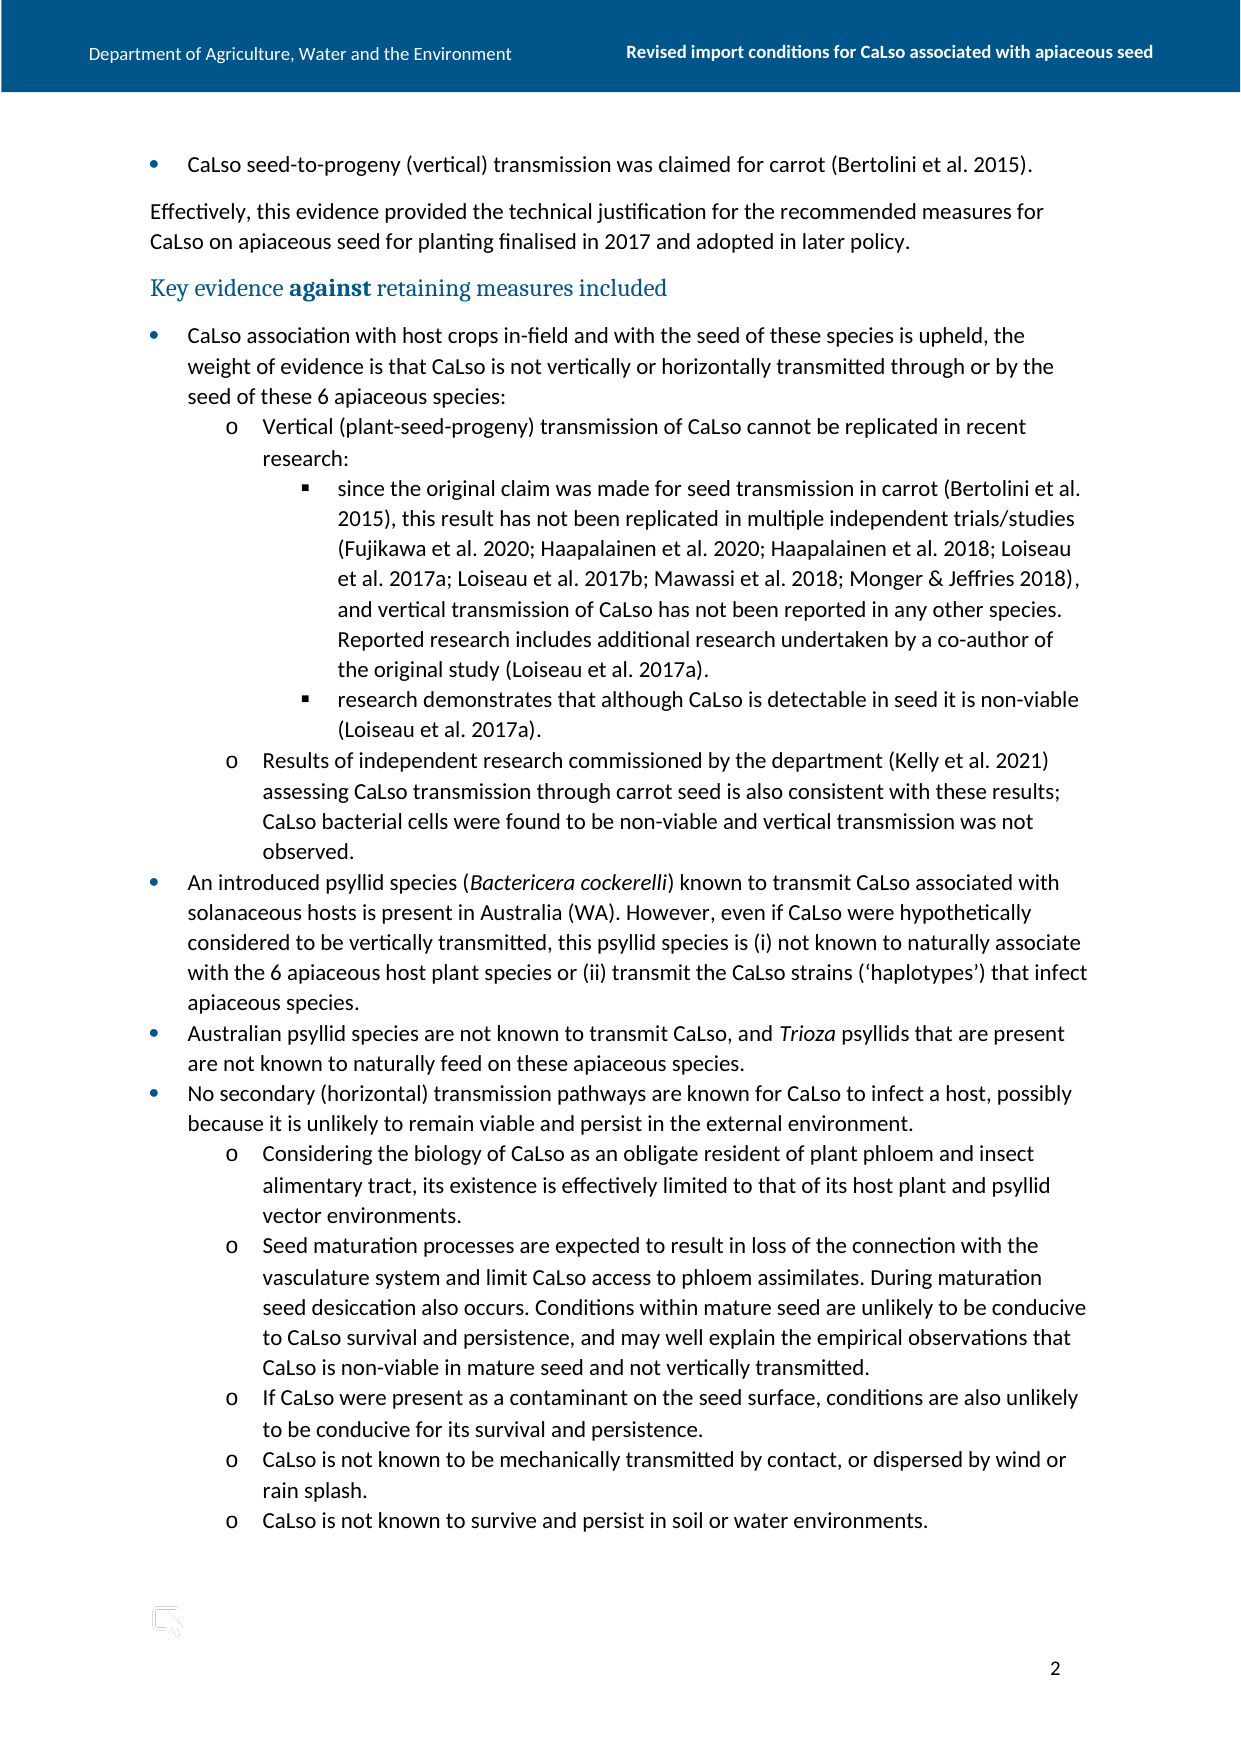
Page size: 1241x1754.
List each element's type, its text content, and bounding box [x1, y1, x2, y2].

list Vertical (plant-seed-progeny) transmission of CaLso cannot be replicated in recent research: [225, 412, 1090, 472]
text Australian psyllid species are not known to transmit CaLso, and Trioza psyllids that are present are not known to naturally feed on these apiaceous species. [150, 1019, 1090, 1077]
list Considering the biology of CaLso as an obligate resident of plant phloem and insect alimentary tract, its existence is effectively limited to that of its host plant and psyllid vector environments. [225, 1139, 1090, 1229]
list CaLso is not known to be mechanically transmitted by contact, or dispersed by wind or rain splash. [225, 1445, 1090, 1504]
list Results of independent research commissioned by the department (Kelly et al. 2021) assessing CaLso transmission through carrot seed is also consistent with these results; CaLso bacterial cells were found to be non-viable and vertical transmission was not observed. [225, 746, 1090, 866]
text No secondary (horizontal) transmission pathways are known for CaLso to infect a host, possibly because it is unlikely to remain viable and persist in the external environment. [150, 1079, 1090, 1137]
subtitle Key evidence against retaining measures included [150, 274, 1090, 303]
list Seed maturation processes are expected to result in loss of the connection with the vasculature system and limit CaLso access to phloem assimilates. During maturation seed desiccation also occurs. Conditions within mature seed are unlikely to be conducive to CaLso survival and persistence, and may well explain the empirical observations that CaLso is non-viable in mature seed and not vertically transmitted. [225, 1231, 1090, 1381]
list CaLso is not known to survive and persist in soil or water environments. [225, 1507, 1090, 1536]
text An introduced psyllid species (Bactericera cockerelli) known to transmit CaLso associated with solanaceous hosts is present in Australia (WA). However, even if CaLso were hypothetically considered to be vertically transmitted, this psyllid species is (i) not known to naturally associate with the 6 apiaceous host plant species or (ii) transmit the CaLso strains (‘haplotypes’) that infect apiaceous species. [150, 868, 1090, 1017]
list research demonstrates that although CaLso is detectable in seed it is non-viable (Loiseau et al. 2017a). [300, 685, 1090, 743]
picture [150, 1604, 185, 1639]
list If CaLso were present as a contaminant on the seed surface, conditions are also unlikely to be conducive for its survival and persistence. [225, 1383, 1090, 1443]
text CaLso association with host crops in-field and with the seed of these species is upheld, the weight of evidence is that CaLso is not vertically or horizontally transmitted through or by the seed of these 6 apiaceous species: [150, 322, 1090, 410]
text Effectively, this evidence provided the technical justification for the recommended measures for CaLso on apiaceous seed for planting finalised in 2017 and adopted in later policy. [150, 197, 1090, 255]
text CaLso seed-to-progeny (vertical) transmission was claimed for carrot (Bertolini et al. 2015). [150, 150, 1090, 178]
list since the original claim was made for seed transmission in carrot (Bertolini et al. 2015), this result has not been replicated in multiple independent trials/studies (Fujikawa et al. 2020; Haapalainen et al. 2020; Haapalainen et al. 2018; Loiseau et al. 2017a; Loiseau et al. 2017b; Mawassi et al. 2018; Monger & Jeffries 2018), and vertical transmission of CaLso has not been reported in any other species. Reported research includes additional research undertaken by a co-author of the original study (Loiseau et al. 2017a). [300, 474, 1090, 683]
